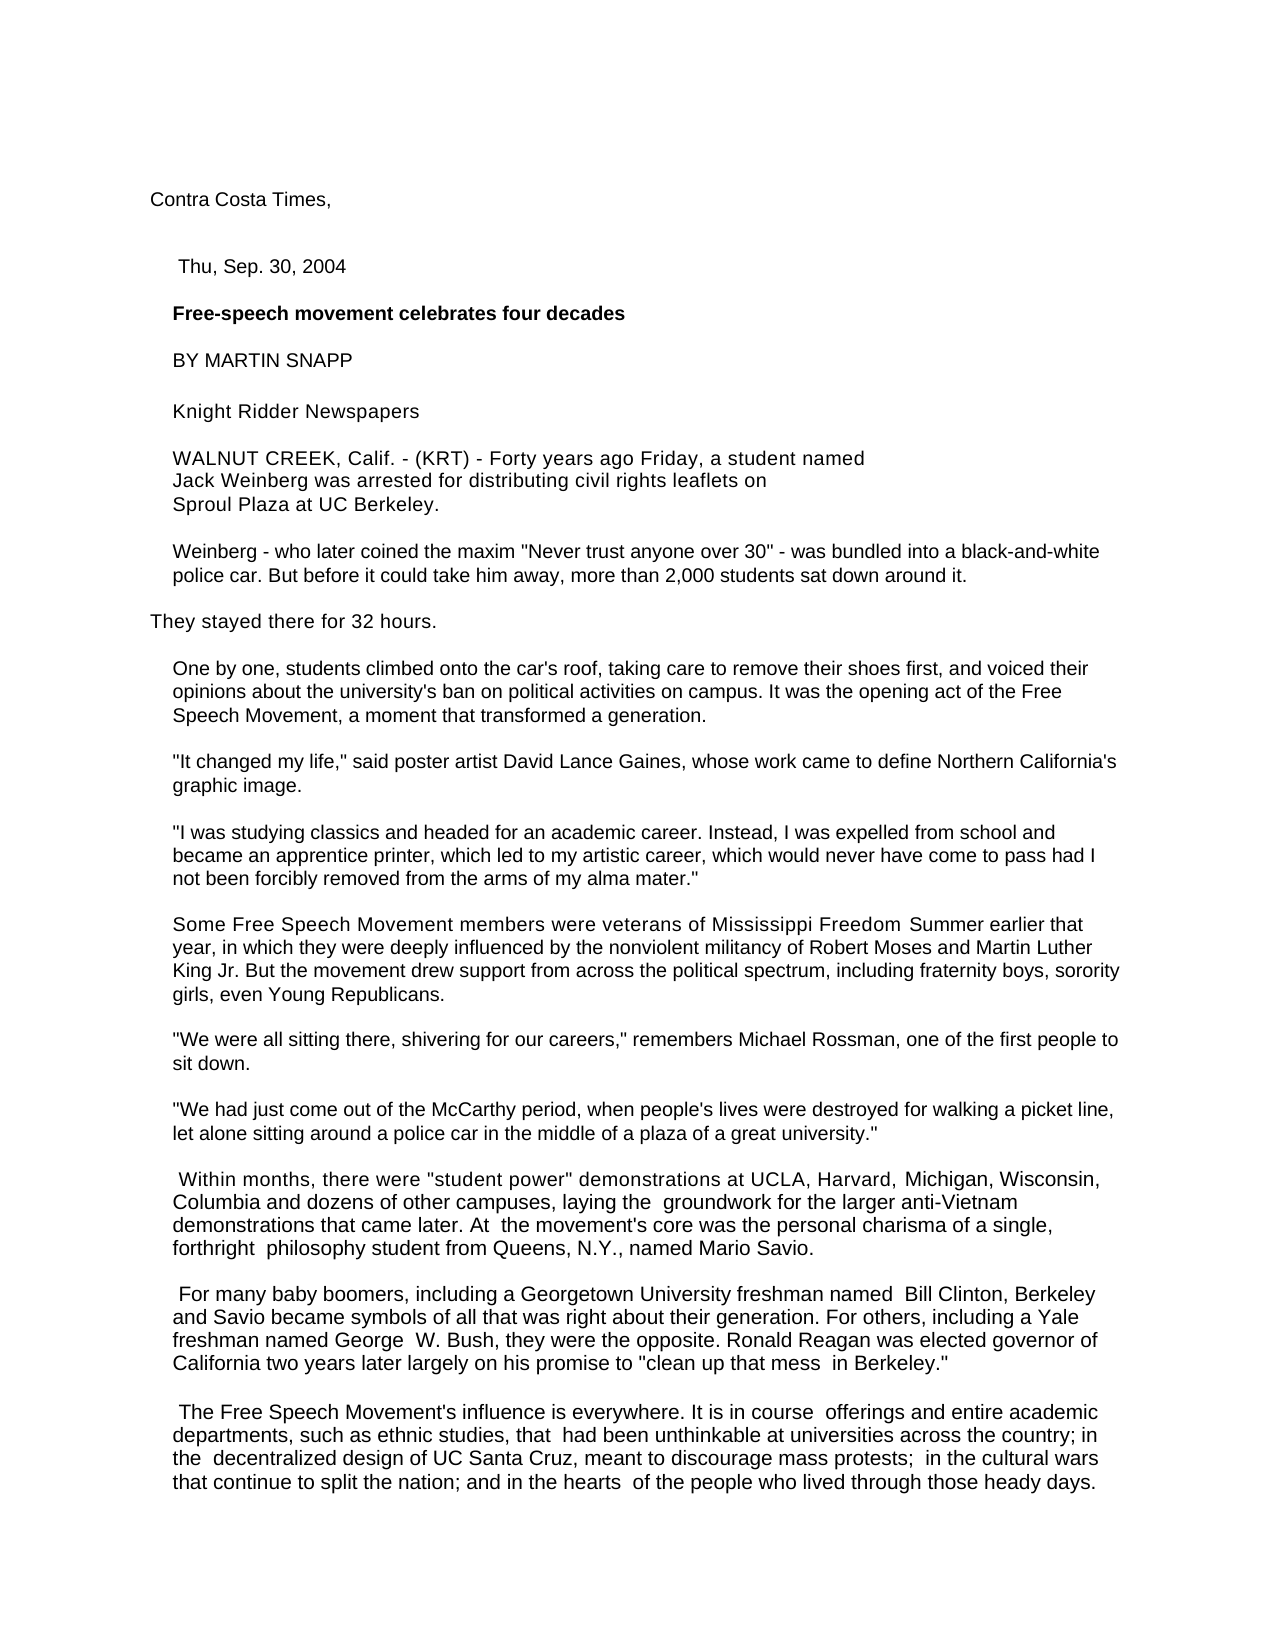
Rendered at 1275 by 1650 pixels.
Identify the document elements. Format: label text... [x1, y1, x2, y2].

text Contra Costa Times, [150, 169, 1125, 216]
text One by one, students climbed onto the car's roof, taking care to remove their shoes first, and voiced their opinions about the university's ban on political activities on campus. It was the opening act of the Free Speech Movement, a moment that transformed a generation. [172, 657, 1125, 727]
text WALNUT CREEK, Calif. - (KRT) - Forty years ago Friday, a student named [172, 447, 1125, 469]
text For many baby boomers, including a Georgetown University freshman named Bill Clinton, Berkeley and Savio became symbols of all that was right about their generation. For others, including a Yale freshman named George W. Bush, they were the opposite. Ronald Reagan was elected governor of California two years later largely on his promise to "clean up that mess in Berkeley." [172, 1283, 1125, 1375]
text "We had just come out of the McCarthy period, when people's lives were destroyed for walking a picket line, let alone sitting around a police car in the middle of a plaza of a great university." [172, 1098, 1125, 1145]
text Sproul Plaza at UC Berkeley. [172, 492, 1125, 516]
text "We were all sitting there, shivering for our careers," remembers Michael Rossman, one of the first people to sit down. [172, 1028, 1125, 1075]
text Thu, Sep. 30, 2004 Free-speech movement celebrates four decades BY MARTIN SNAPP [172, 235, 1125, 377]
text Weinberg - who later coined the maxim "Never trust anyone over 30" - was bundled into a black-and-white police car. But before it could take him away, more than 2,000 students sat down around it. [172, 540, 1125, 587]
text The Free Speech Movement's influence is everywhere. It is in course offerings and entire academic departments, such as ethnic studies, that had been unthinkable at universities across the country; in the decentralized design of UC Santa Cruz, meant to discourage mass protests; in the cultural wars that continue to split the nation; and in the hearts of the people who lived through those heady days. [172, 1400, 1110, 1494]
text "I was studying classics and headed for an academic career. Instead, I was expelled from school and became an apprentice printer, which led to my artistic career, which would never have come to pass had I not been forcibly removed from the arms of my alma mater." [172, 821, 1125, 890]
text Within months, there were "student power" demonstrations at UCLA, Harvard, Michigan, Wisconsin, Columbia and dozens of other campuses, laying the groundwork for the larger anti-Vietnam demonstrations that came later. At the movement's core was the personal charisma of a single, forthright philosophy student from Queens, N.Y., named Mario Savio. [172, 1167, 1125, 1260]
text Knight Ridder Newspapers [172, 401, 1125, 424]
text They stayed there for 32 hours. [150, 610, 1125, 633]
text Some Free Speech Movement members were veterans of Mississippi Freedom Summer earlier that year, in which they were deeply influenced by the nonviolent militancy of Robert Moses and Martin Luther King Jr. But the movement drew support from across the political spectrum, including fraternity boys, sorority girls, even Young Republicans. [172, 913, 1125, 1006]
text "It changed my life," said poster artist David Lance Gaines, whose work came to define Northern California's graphic image. [172, 749, 1125, 797]
text Jack Weinberg was arrested for distributing civil rights leaflets on [172, 469, 1125, 492]
